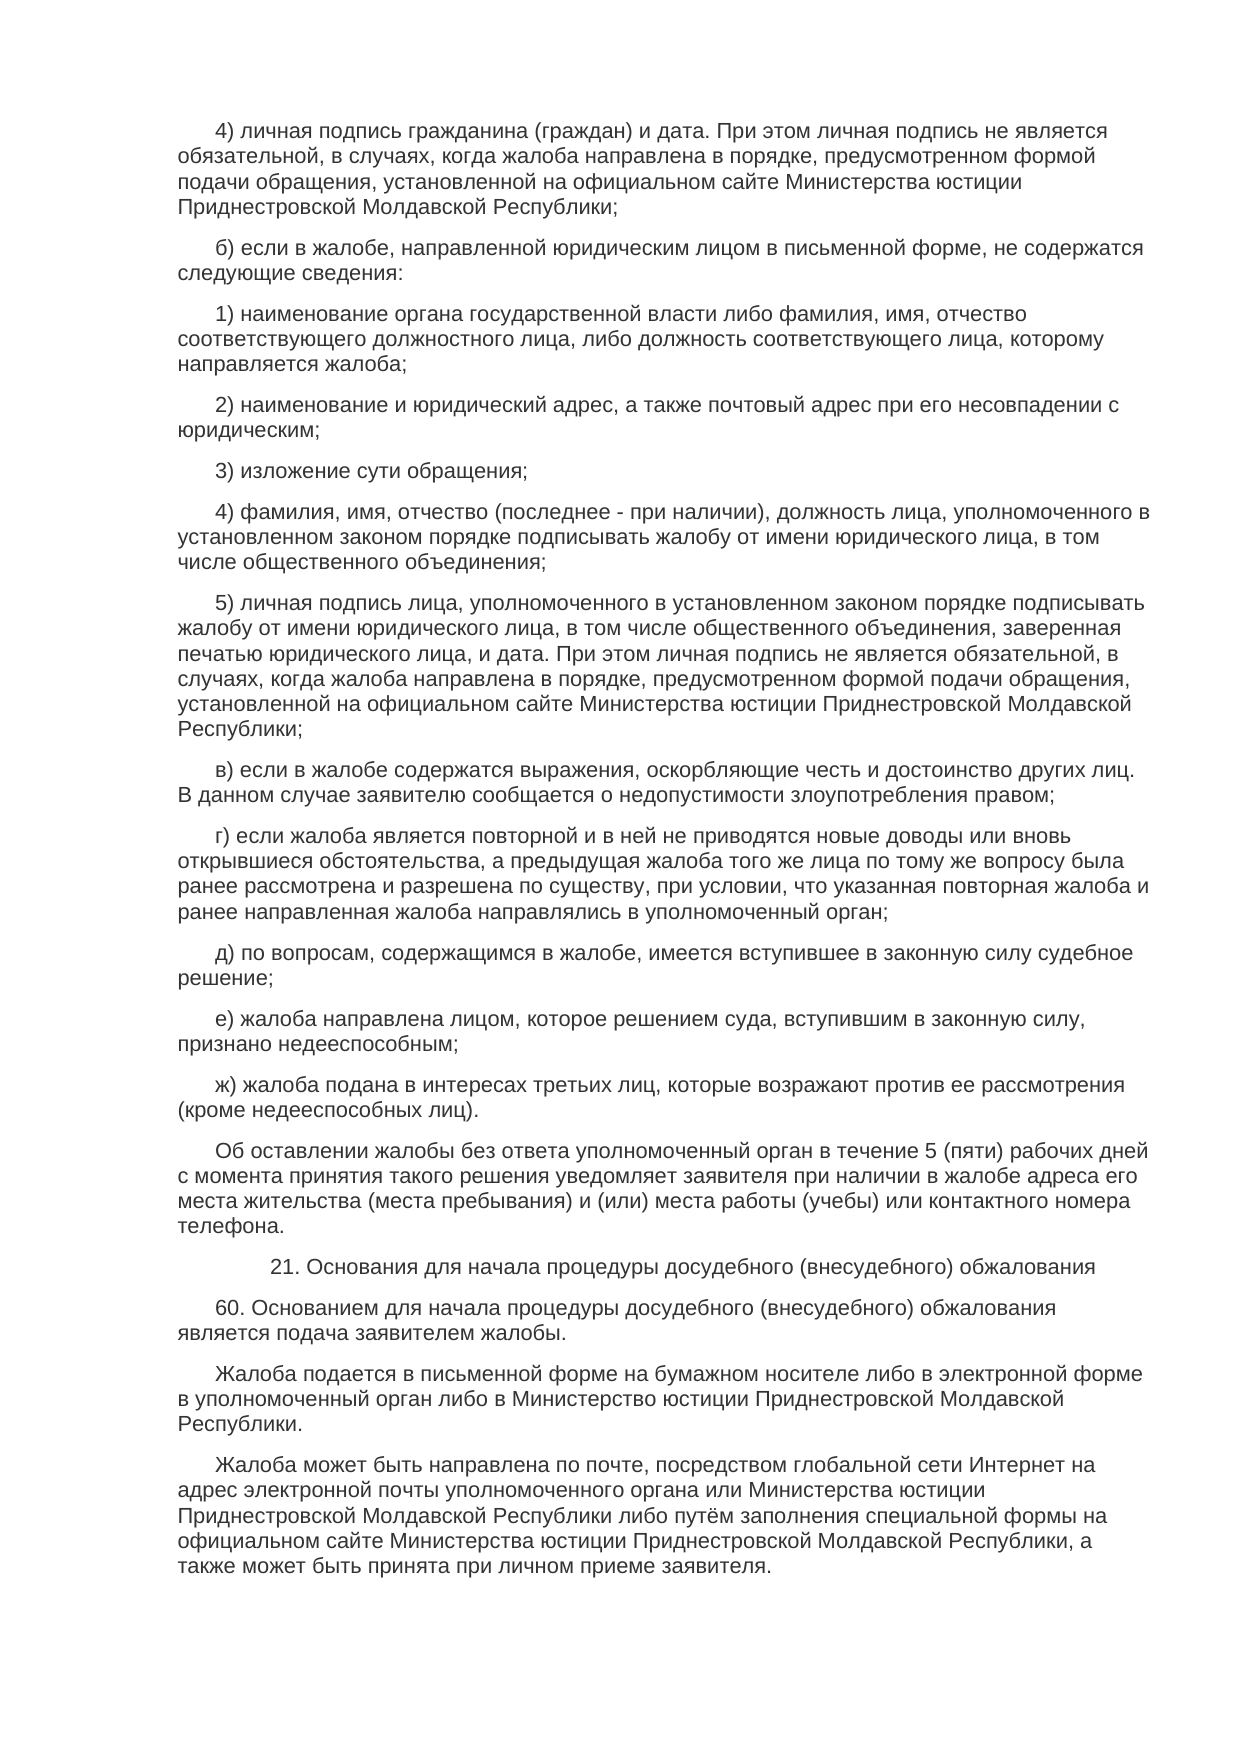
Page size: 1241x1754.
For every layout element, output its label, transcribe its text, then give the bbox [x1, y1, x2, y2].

text е) жалоба направлена лицом, которое решением суда, вступившим в законную силу, признано недееспособным; [177, 1005, 1152, 1056]
text 3) изложение сути обращения; [177, 458, 1152, 483]
text Жалоба может быть направлена по почте, посредством глобальной сети Интернет на адрес электронной почты уполномоченного органа или Министерства юстиции Приднестровской Молдавской Республики либо путём заполнения специальной формы на официальном сайте Министерства юстиции Приднестровской Молдавской Республики, а также может быть принята при личном приеме заявителя. [177, 1452, 1152, 1578]
text в) если в жалобе содержатся выражения, оскорбляющие честь и достоинство других лиц. В данном случае заявителю сообщается о недопустимости злоупотребления правом; [177, 757, 1152, 807]
text Жалоба подается в письменной форме на бумажном носителе либо в электронной форме в уполномоченный орган либо в Министерство юстиции Приднестровской Молдавской Республики. [177, 1361, 1152, 1436]
text д) по вопросам, содержащимся в жалобе, имеется вступившее в законную силу судебное решение; [177, 939, 1152, 990]
text 60. Основанием для начала процедуры досудебного (внесудебного) обжалования является подача заявителем жалобы. [177, 1295, 1152, 1345]
text Об оставлении жалобы без ответа уполномоченный орган в течение 5 (пяти) рабочих дней с момента принятия такого решения уведомляет заявителя при наличии в жалобе адреса его места жительства (места пребывания) и (или) места работы (учебы) или контактного номера телефона. [177, 1137, 1152, 1238]
text 4) личная подпись гражданина (граждан) и дата. При этом личная подпись не является обязательной, в случаях, когда жалоба направлена в порядке, предусмотренном формой подачи обращения, установленной на официальном сайте Министерства юстиции Приднестровской Молдавской Республики; [177, 118, 1152, 219]
text 2) наименование и юридический адрес, а также почтовый адрес при его несовпадении с юридическим; [177, 392, 1152, 442]
text ж) жалоба подана в интересах третьих лиц, которые возражают против ее рассмотрения (кроме недееспособных лиц). [177, 1071, 1152, 1122]
text г) если жалоба является повторной и в ней не приводятся новые доводы или вновь открывшиеся обстоятельства, а предыдущая жалоба того же лица по тому же вопросу была ранее рассмотрена и разрешена по существу, при условии, что указанная повторная жалоба и ранее направленная жалоба направлялись в уполномоченный орган; [177, 823, 1152, 924]
text 5) личная подпись лица, уполномоченного в установленном законом порядке подписывать жалобу от имени юридического лица, в том числе общественного объединения, заверенная печатью юридического лица, и дата. При этом личная подпись не является обязательной, в случаях, когда жалоба направлена в порядке, предусмотренном формой подачи обращения, установленной на официальном сайте Министерства юстиции Приднестровской Молдавской Республики; [177, 590, 1152, 741]
text 4) фамилия, имя, отчество (последнее - при наличии), должность лица, уполномоченного в установленном законом порядке подписывать жалобу от имени юридического лица, в том числе общественного объединения; [177, 499, 1152, 574]
text 21. Основания для начала процедуры досудебного (внесудебного) обжалования [177, 1254, 1152, 1279]
text б) если в жалобе, направленной юридическим лицом в письменной форме, не содержатся следующие сведения: [177, 234, 1152, 285]
